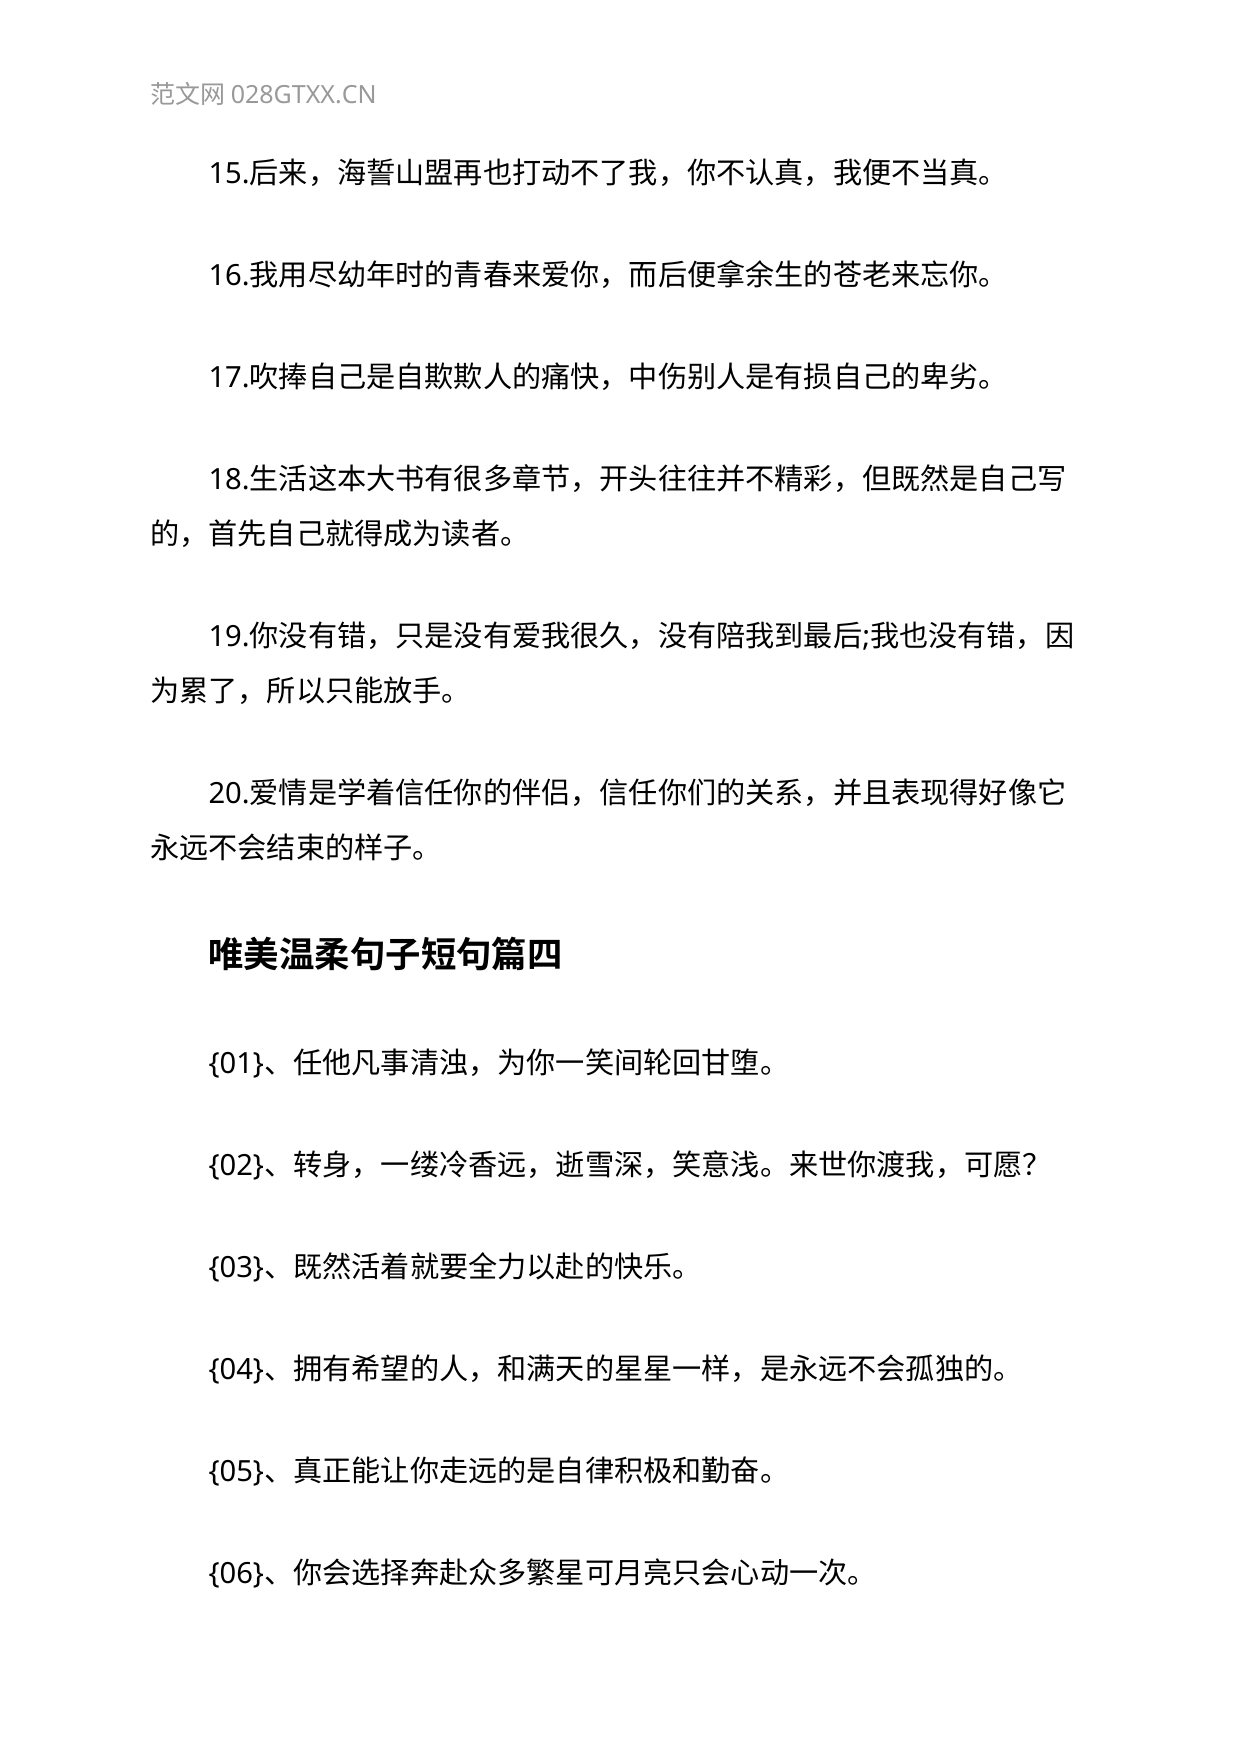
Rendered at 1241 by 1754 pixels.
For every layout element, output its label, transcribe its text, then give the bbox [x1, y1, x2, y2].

text {01}、任他凡事清浊，为你一笑间轮回甘堕。 [150, 1040, 1090, 1082]
text 17.吹捧自己是自欺欺人的痛快，中伤别人是有损自己的卑劣。 [150, 354, 1090, 396]
text {05}、真正能让你走远的是自律积极和勤奋。 [150, 1448, 1090, 1490]
text {02}、转身，一缕冷香远，逝雪深，笑意浅。来世你渡我，可愿？ [150, 1142, 1090, 1184]
text 18.生活这本大书有很多章节，开头往往并不精彩，但既然是自己写的，首先自己就得成为读者。 [150, 456, 1090, 553]
text {03}、既然活着就要全力以赴的快乐。 [150, 1244, 1090, 1286]
text 15.后来，海誓山盟再也打动不了我，你不认真，我便不当真。 [150, 150, 1090, 192]
text 16.我用尽幼年时的青春来爱你，而后便拿余生的苍老来忘你。 [150, 252, 1090, 294]
text 20.爱情是学着信任你的伴侣，信任你们的关系，并且表现得好像它永远不会结束的样子。 [150, 769, 1090, 867]
text {06}、你会选择奔赴众多繁星可月亮只会心动一次。 [150, 1549, 1090, 1592]
text {04}、拥有希望的人，和满天的星星一样，是永远不会孤独的。 [150, 1346, 1090, 1388]
text 19.你没有错，只是没有爱我很久，没有陪我到最后;我也没有错，因为累了，所以只能放手。 [150, 613, 1090, 710]
text 唯美温柔句子短句篇四 [150, 926, 1090, 977]
